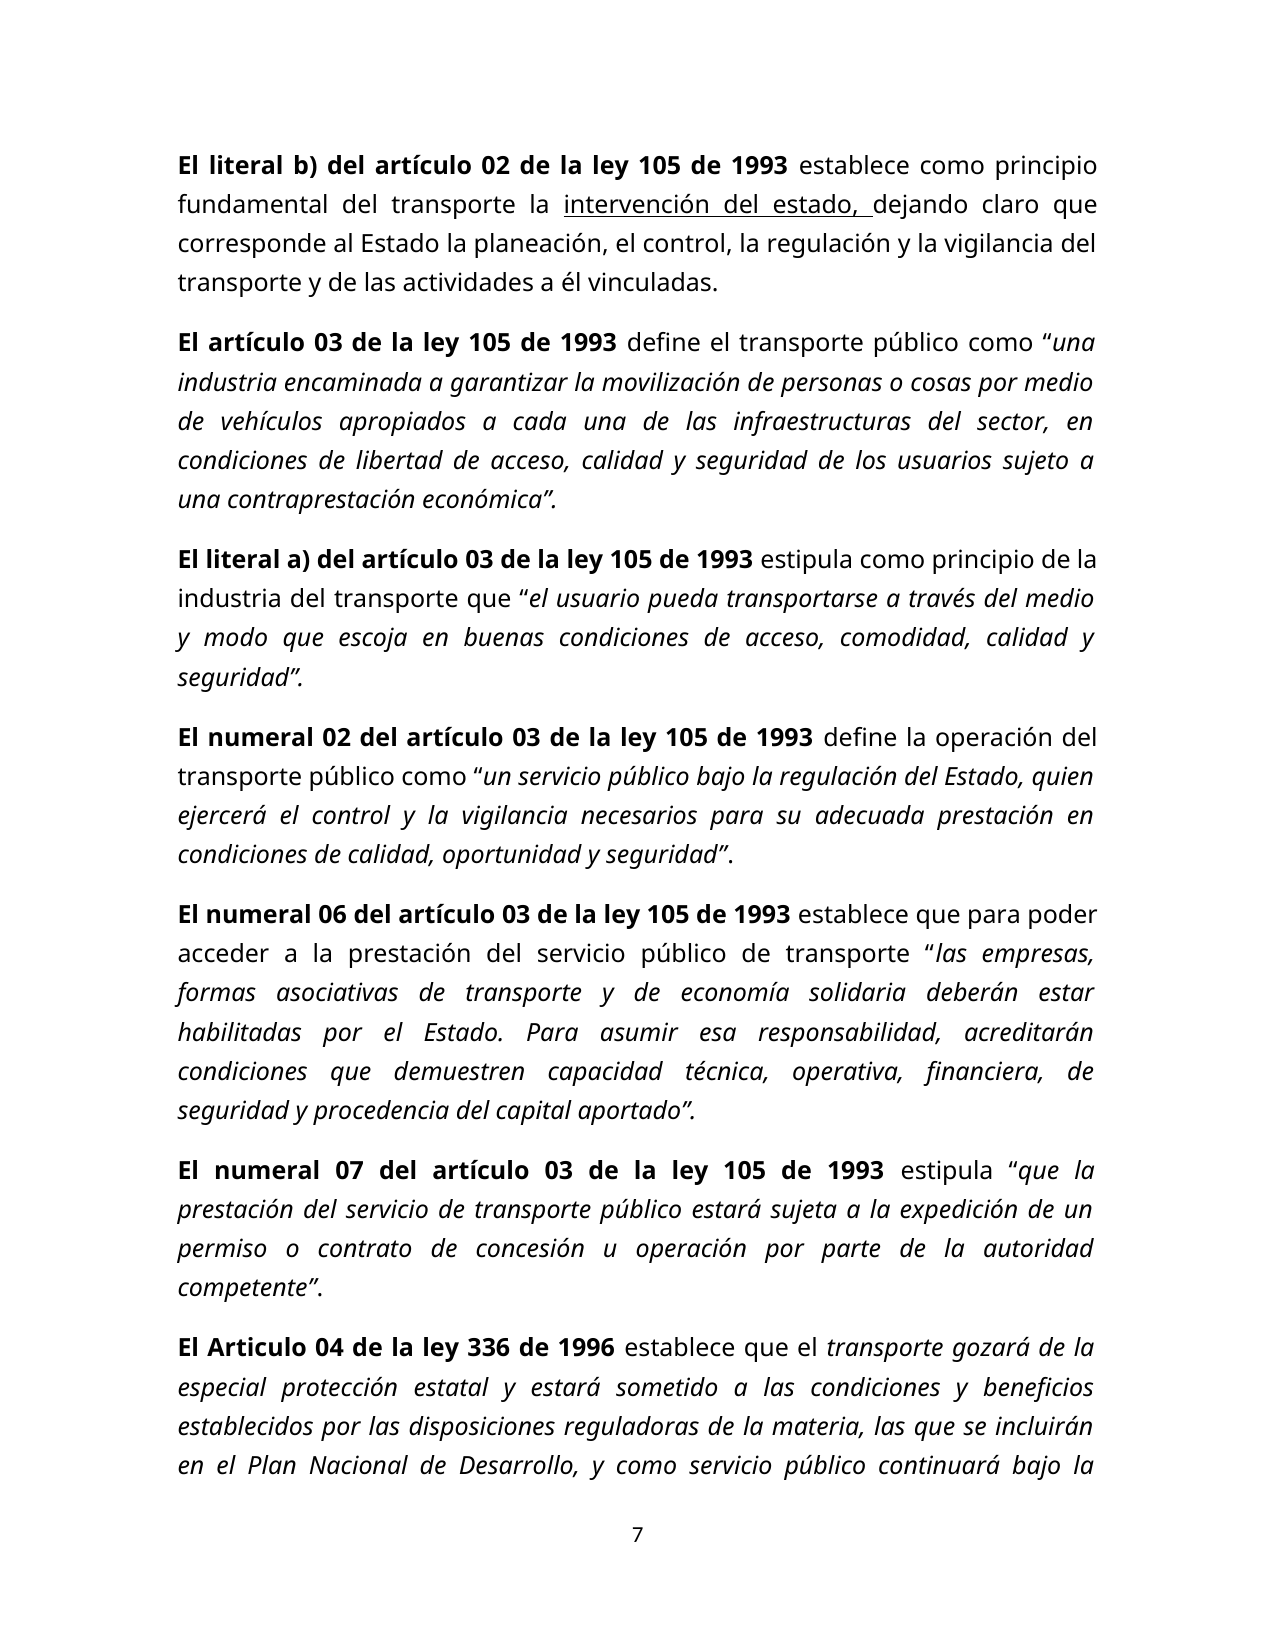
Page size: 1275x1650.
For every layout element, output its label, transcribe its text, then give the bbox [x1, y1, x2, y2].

text El literal a) del artículo 03 de la ley 105 de 1993 estipula como principio de la industria del transporte que “el usuario pueda transportarse a través del medio y modo que escoja en buenas condiciones de acceso, comodidad, calidad y seguridad”. [177, 542, 1098, 693]
text El artículo 03 de la ley 105 de 1993 define el transporte público como “una industria encaminada a garantizar la movilización de personas o cosas por medio de vehículos apropiados a cada una de las infraestructuras del sector, en condiciones de libertad de acceso, calidad y seguridad de los usuarios sujeto a una contraprestación económica”. [177, 325, 1098, 516]
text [177, 1330, 1098, 1482]
text El numeral 06 del artículo 03 de la ley 105 de 1993 establece que para poder acceder a la prestación del servicio público de transporte “las empresas, formas asociativas de transporte y de economía solidaria deberán estar habilitadas por el Estado. Para asumir esa responsabilidad, acreditarán condiciones que demuestren capacidad técnica, operativa, financiera, de seguridad y procedencia del capital aportado”. [177, 897, 1098, 1127]
text El literal b) del artículo 02 de la ley 105 de 1993 establece como principio fundamental del transporte la intervención del estado, dejando claro que corresponde al Estado la planeación, el control, la regulación y la vigilancia del transporte y de las actividades a él vinculadas. [177, 148, 1098, 299]
text El numeral 02 del artículo 03 de la ley 105 de 1993 define la operación del transporte público como “un servicio público bajo la regulación del Estado, quien ejercerá el control y la vigilancia necesarios para su adecuada prestación en condiciones de calidad, oportunidad y seguridad”. [177, 719, 1098, 871]
text El numeral 07 del artículo 03 de la ley 105 de 1993 estipula “que la prestación del servicio de transporte público estará sujeta a la expedición de un permiso o contrato de concesión u operación por parte de la autoridad competente”. [177, 1153, 1098, 1304]
